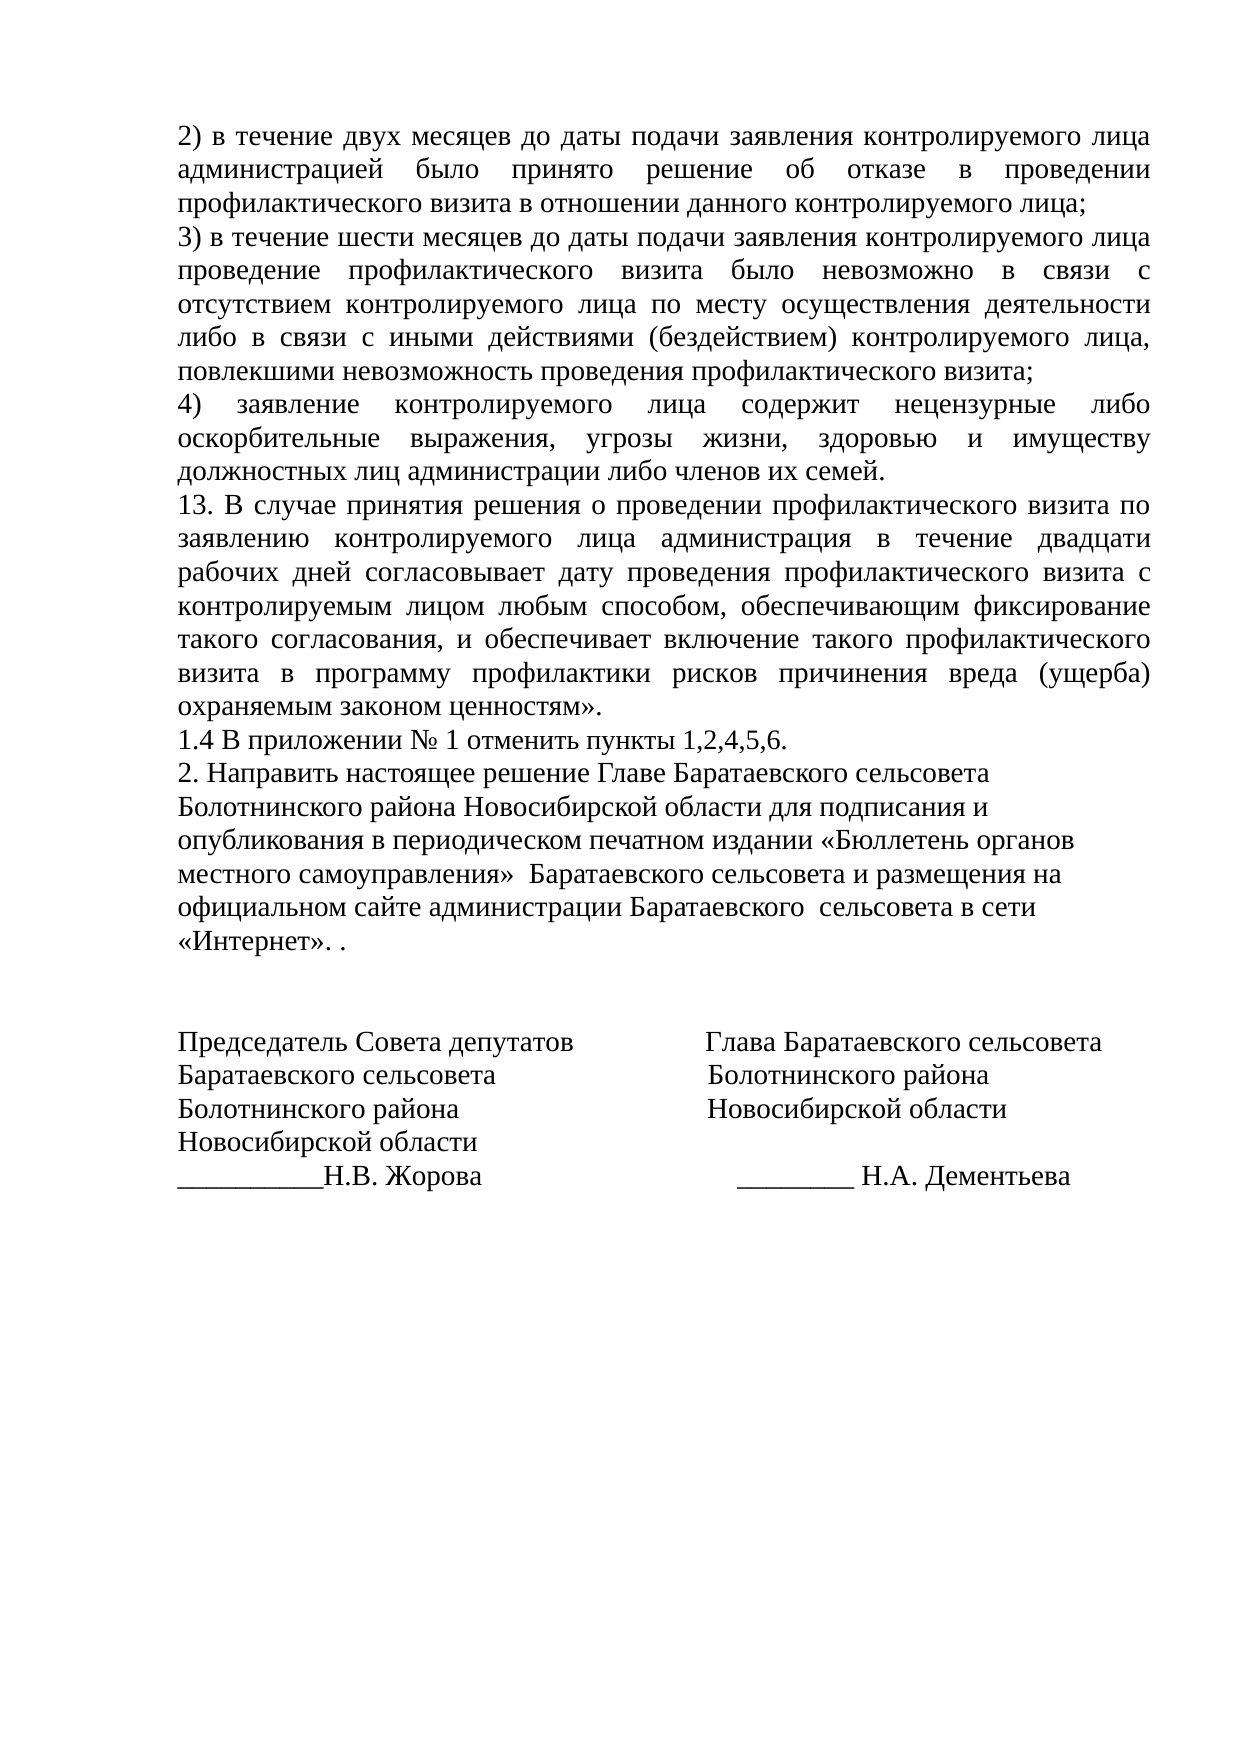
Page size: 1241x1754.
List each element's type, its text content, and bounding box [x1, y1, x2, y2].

text Новосибирской области [177, 1124, 1152, 1158]
text Председатель Совета депутатов Глава Баратаевского сельсовета [177, 1024, 1152, 1057]
text 1.4 В приложении № 1 отменить пункты 1,2,4,5,6. [177, 722, 1152, 755]
text __________Н.В. Жорова ________ Н.А. Дементьева [177, 1158, 1152, 1191]
text Баратаевского сельсовета Болотнинского района [177, 1057, 1152, 1091]
text 4) заявление контролируемого лица содержит нецензурные либо оскорбительные выражения, угрозы жизни, здоровью и имуществу должностных лиц администрации либо членов их семей. [177, 386, 1152, 487]
text 2. Направить настоящее решение Главе Баратаевского сельсовета Болотнинского района Новосибирской области для подписания и опубликования в периодическом печатном издании «Бюллетень органов местного самоуправления» Баратаевского сельсовета и размещения на официальном сайте администрации Баратаевского сельсовета в сети «Интернет». . [177, 755, 1152, 957]
text Болотнинского района Новосибирской области [177, 1091, 1152, 1124]
text 2) в течение двух месяцев до даты подачи заявления контролируемого лица администрацией было принято решение об отказе в проведении профилактического визита в отношении данного контролируемого лица; [177, 118, 1152, 219]
text 3) в течение шести месяцев до даты подачи заявления контролируемого лица проведение профилактического визита было невозможно в связи с отсутствием контролируемого лица по месту осуществления деятельности либо в связи с иными действиями (бездействием) контролируемого лица, повлекшими невозможность проведения профилактического визита; [177, 219, 1152, 386]
text 13. В случае принятия решения о проведении профилактического визита по заявлению контролируемого лица администрация в течение двадцати рабочих дней согласовывает дату проведения профилактического визита с контролируемым лицом любым способом, обеспечивающим фиксирование такого согласования, и обеспечивает включение такого профилактического визита в программу профилактики рисков причинения вреда (ущерба) охраняемым законом ценностям». [177, 487, 1152, 722]
